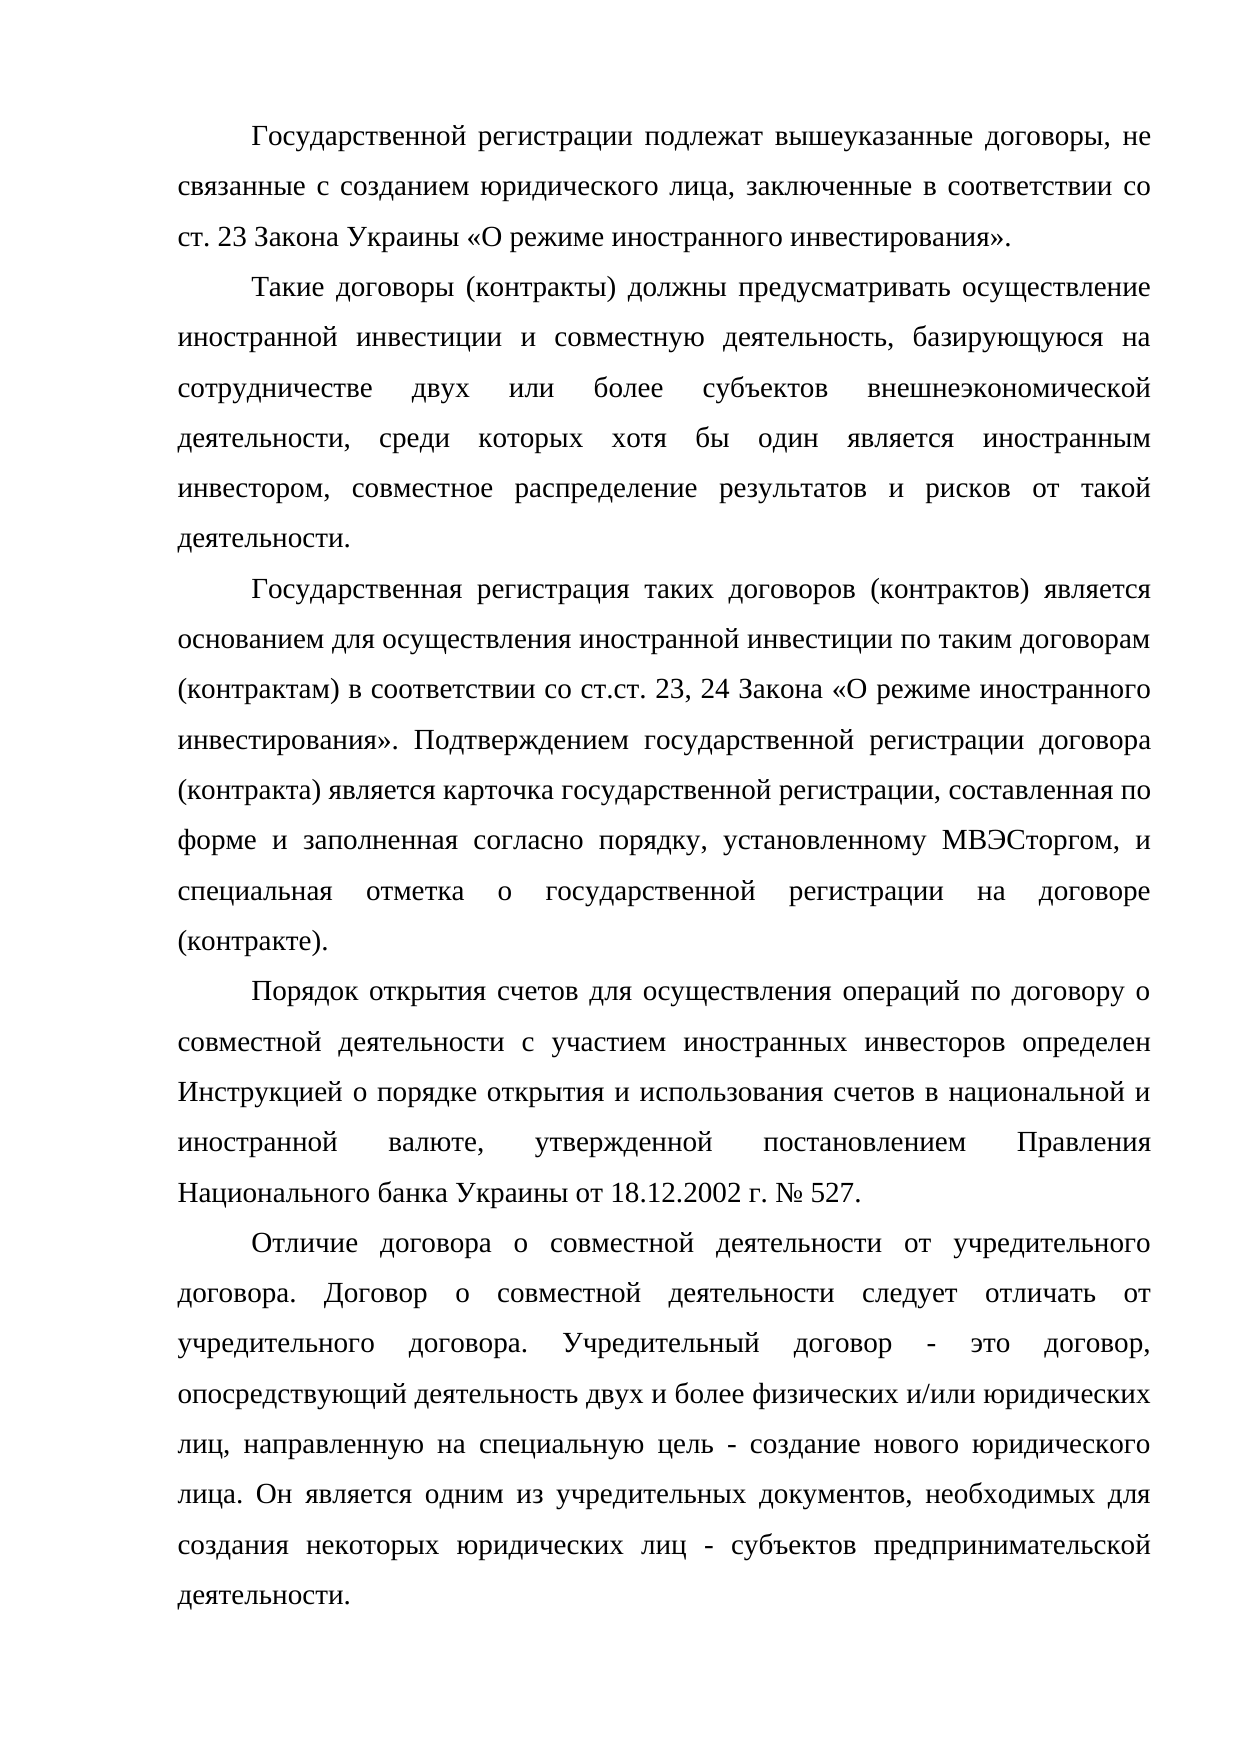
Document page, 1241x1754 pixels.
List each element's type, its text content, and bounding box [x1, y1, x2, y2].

text Отличие договора о совместной деятельности от учредительного договора. Договор о совместной деятельности следует отличать от учредительного договора. Учредительный договор - это договор, опосредствующий деятельность двух и более физических и/или юридических лиц, направленную на специальную цель - создание нового юридического лица. Он является одним из учредительных документов, необходимых для создания некоторых юридических лиц - субъектов предпринимательской деятельности. [177, 1225, 1152, 1611]
text Порядок открытия счетов для осуществления операций по договору о совместной деятельности с участием иностранных инвесторов определен Инструкцией о порядке открытия и использования счетов в национальной и иностранной валюте, утвержденной постановлением Правления Национального банка Украины от 18.12.2002 г. № 527. [177, 973, 1152, 1208]
text Государственной регистрации подлежат вышеуказанные договоры, не связанные с созданием юридического лица, заключенные в соответствии со ст. 23 Закона Украины «О режиме иностранного инвестирования». [177, 118, 1152, 252]
text Государственная регистрация таких договоров (контрактов) является основанием для осуществления иностранной инвестиции по таким договорам (контрактам) в соответствии со ст.ст. 23, 24 Закона «О режиме иностранного инвестирования». Подтверждением государственной регистрации договора (контракта) является карточка государственной регистрации, составленная по форме и заполненная согласно порядку, установленному МВЭСторгом, и специальная отметка о государственной регистрации на договоре (контракте). [177, 571, 1152, 957]
text Такие договоры (контракты) должны предусматривать осуществление иностранной инвестиции и совместную деятельность, базирующуюся на сотрудничестве двух или более субъектов внешнеэкономической деятельности, среди которых хотя бы один является иностранным инвестором, совместное распределение результатов и рисков от такой деятельности. [177, 269, 1152, 554]
